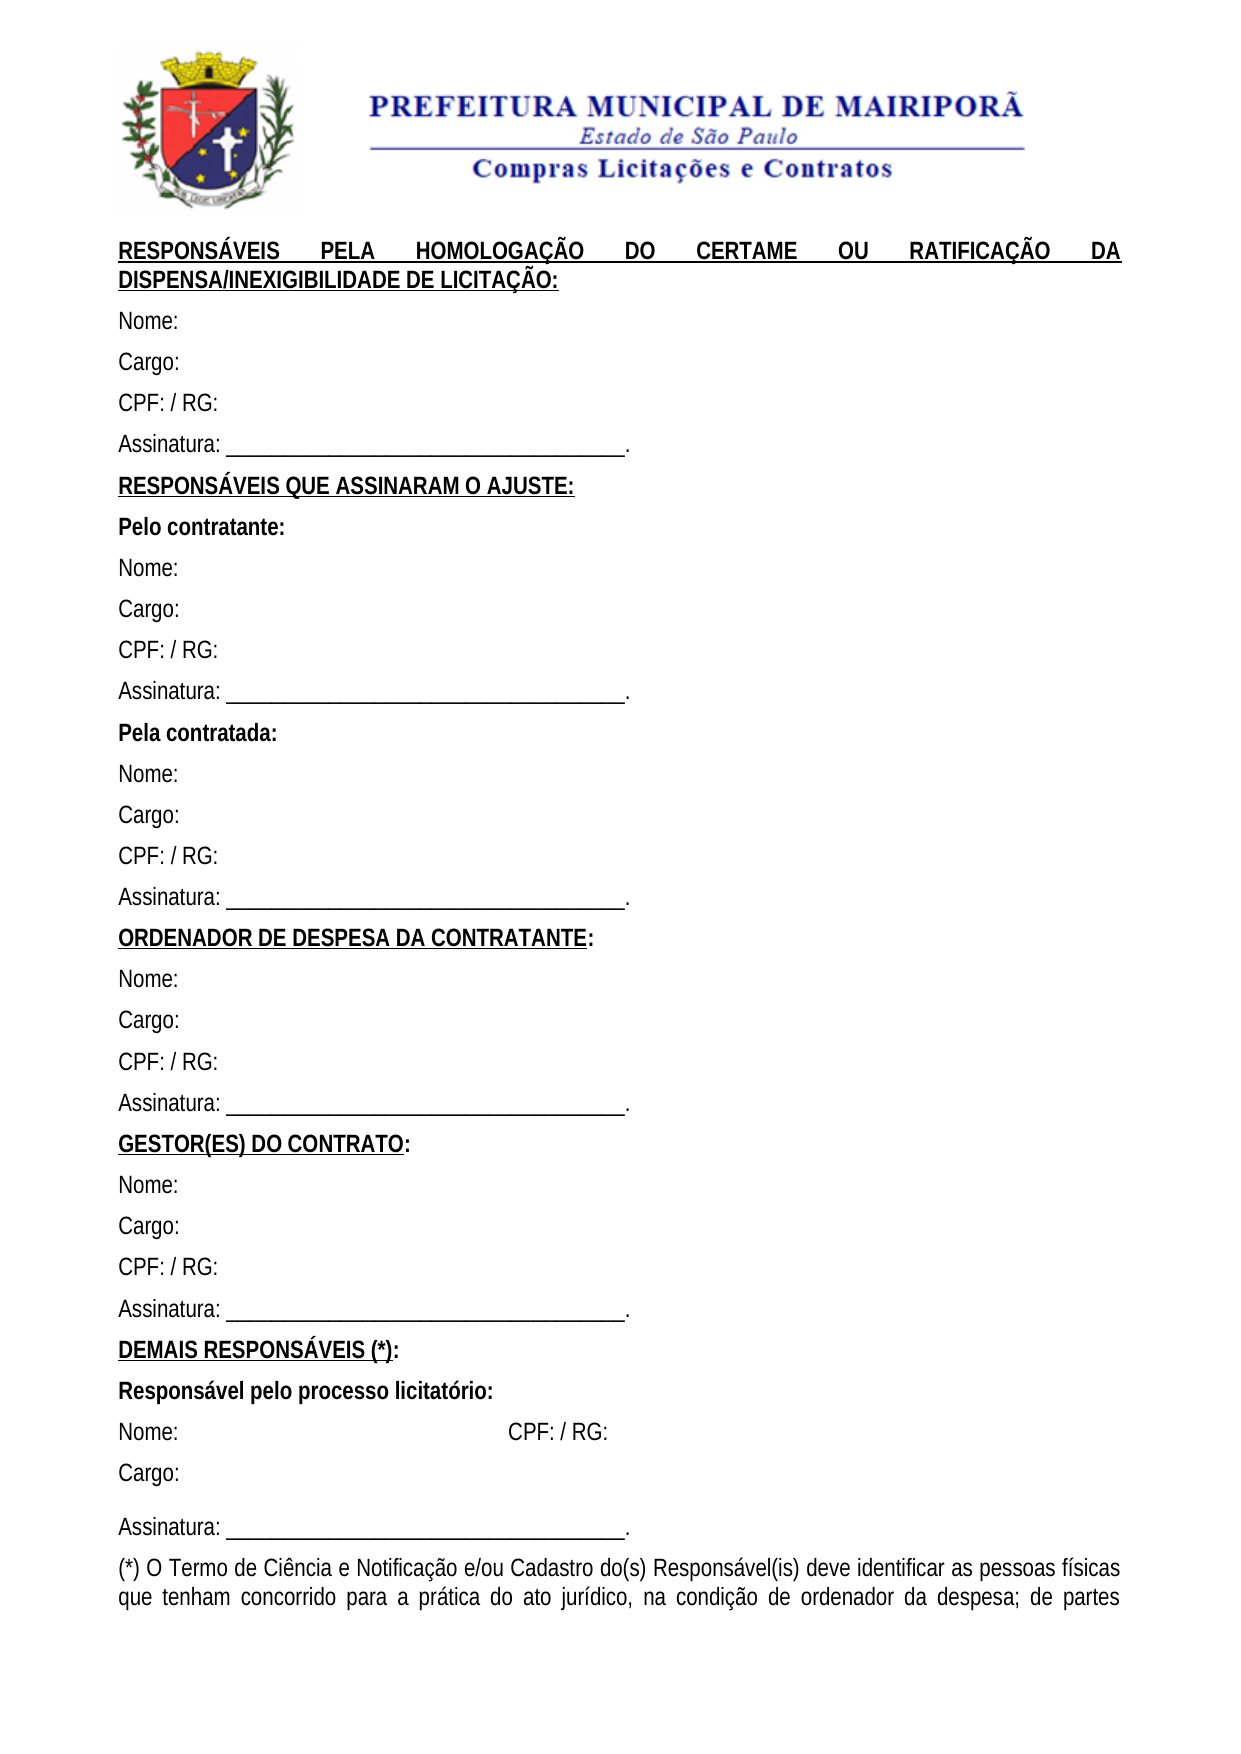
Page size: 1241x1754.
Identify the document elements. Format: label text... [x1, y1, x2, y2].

text CPF: / RG: [118, 388, 1122, 417]
text Cargo: [118, 1458, 1122, 1487]
picture [118, 43, 1039, 219]
text CPF: / RG: [118, 1047, 1122, 1075]
text Nome: [118, 553, 1122, 582]
text RESPONSÁVEIS QUE ASSINARAM O AJUSTE: [118, 471, 1122, 499]
text Nome: [118, 759, 1122, 787]
text Pelo contratante: [118, 512, 1122, 540]
text DEMAIS RESPONSÁVEIS (*): [118, 1335, 1122, 1363]
text Cargo: [118, 594, 1122, 623]
text Assinatura: ___________________________________. [118, 1512, 1122, 1540]
text Nome: [118, 964, 1122, 993]
text Nome: CPF: / RG: [118, 1417, 1122, 1446]
text Cargo: [118, 800, 1122, 828]
text CPF: / RG: [118, 841, 1122, 869]
text Assinatura: ___________________________________. [118, 1088, 1122, 1116]
text CPF: / RG: [118, 635, 1122, 664]
text Cargo: [118, 1211, 1122, 1240]
text Nome: [118, 306, 1122, 335]
text Assinatura: ___________________________________. [118, 429, 1122, 458]
text RESPONSÁVEIS PELA HOMOLOGAÇÃO DO CERTAME OU RATIFICAÇÃO DA DISPENSA/INEXIGIBILIDADE DE LICITAÇÃO: [118, 263, 1122, 293]
text CPF: / RG: [118, 1252, 1122, 1281]
text Assinatura: ___________________________________. [118, 882, 1122, 911]
text Cargo: [118, 1006, 1122, 1034]
text ORDENADOR DE DESPESA DA CONTRATANTE: [118, 923, 1122, 952]
text RESPONSÁVEIS PELA HOMOLOGAÇÃO DO CERTAME OU RATIFICAÇÃO DA DISPENSA/INEXIGIBILIDADE DE LICITAÇÃO: [118, 236, 1122, 261]
text Cargo: [118, 347, 1122, 376]
text Responsável pelo processo licitatório: [118, 1376, 1122, 1404]
text Assinatura: ___________________________________. [118, 1293, 1122, 1322]
text Assinatura: ___________________________________. [118, 676, 1122, 705]
text Nome: [118, 1170, 1122, 1199]
text Pela contratada: [118, 717, 1122, 746]
text GESTOR(ES) DO CONTRATO: [118, 1129, 1122, 1158]
